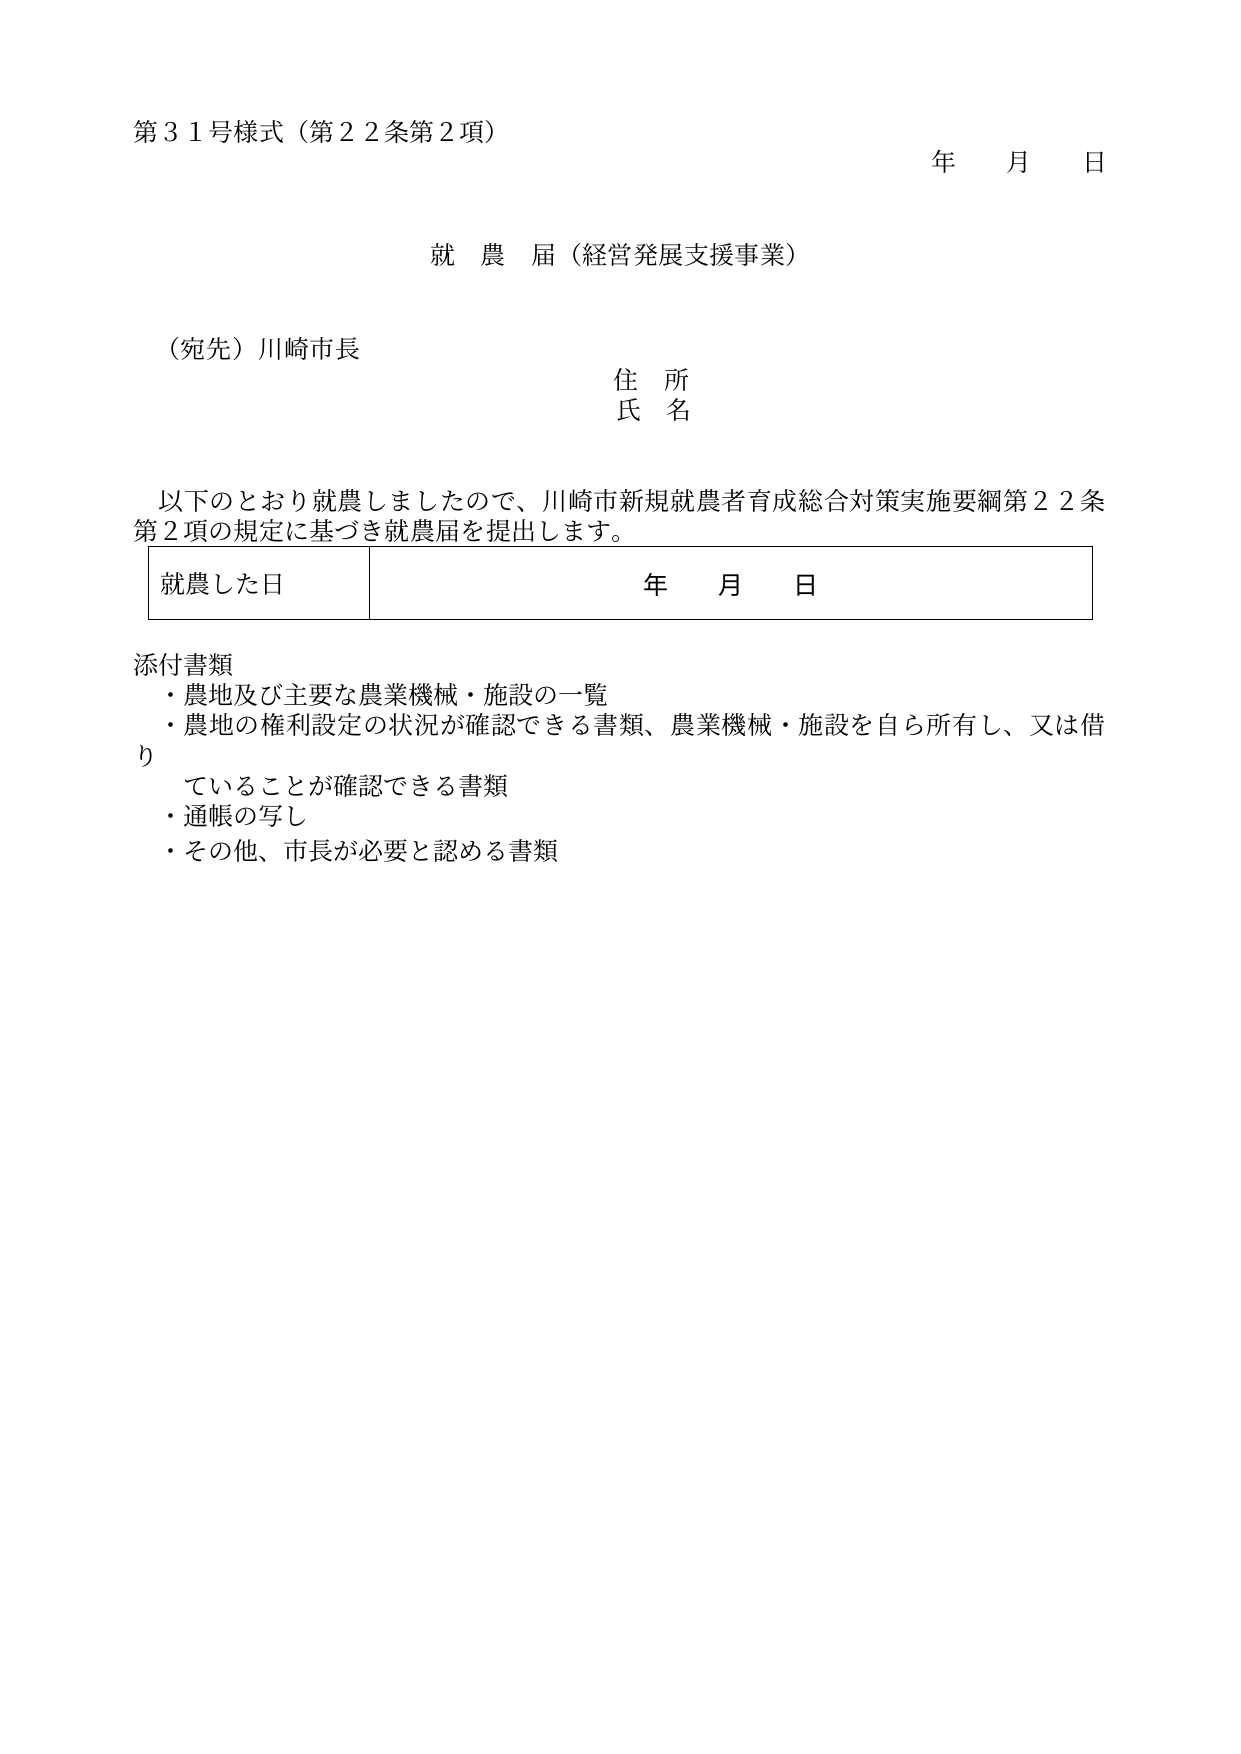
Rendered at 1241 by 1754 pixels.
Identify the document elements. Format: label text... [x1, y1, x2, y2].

text （宛先）川崎市長 [155, 335, 1107, 365]
text ・農地の権利設定の状況が確認できる書類、農業機械・施設を自ら所有し、又は借り [133, 711, 1107, 771]
text 以下のとおり就農しましたので、川崎市新規就農者育成総合対策実施要綱第２２条第２項の規定に基づき就農届を提出します。 [133, 486, 1107, 546]
text 第３１号様式（第２２条第２項） [133, 117, 1107, 147]
text 年 月 日 [133, 147, 1107, 177]
text 住 所 [133, 365, 1107, 395]
text ・その他、市長が必要と認める書類 [133, 831, 1107, 867]
text ・通帳の写し [133, 801, 1107, 831]
text ・農地及び主要な農業機械・施設の一覧 [133, 680, 1107, 711]
text 氏 名 [133, 395, 1048, 425]
text 就 農 届（経営発展支援事業） [133, 238, 1107, 271]
text 添付書類 [133, 650, 1107, 680]
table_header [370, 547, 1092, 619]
text ていることが確認できる書類 [133, 771, 1107, 801]
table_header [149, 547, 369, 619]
